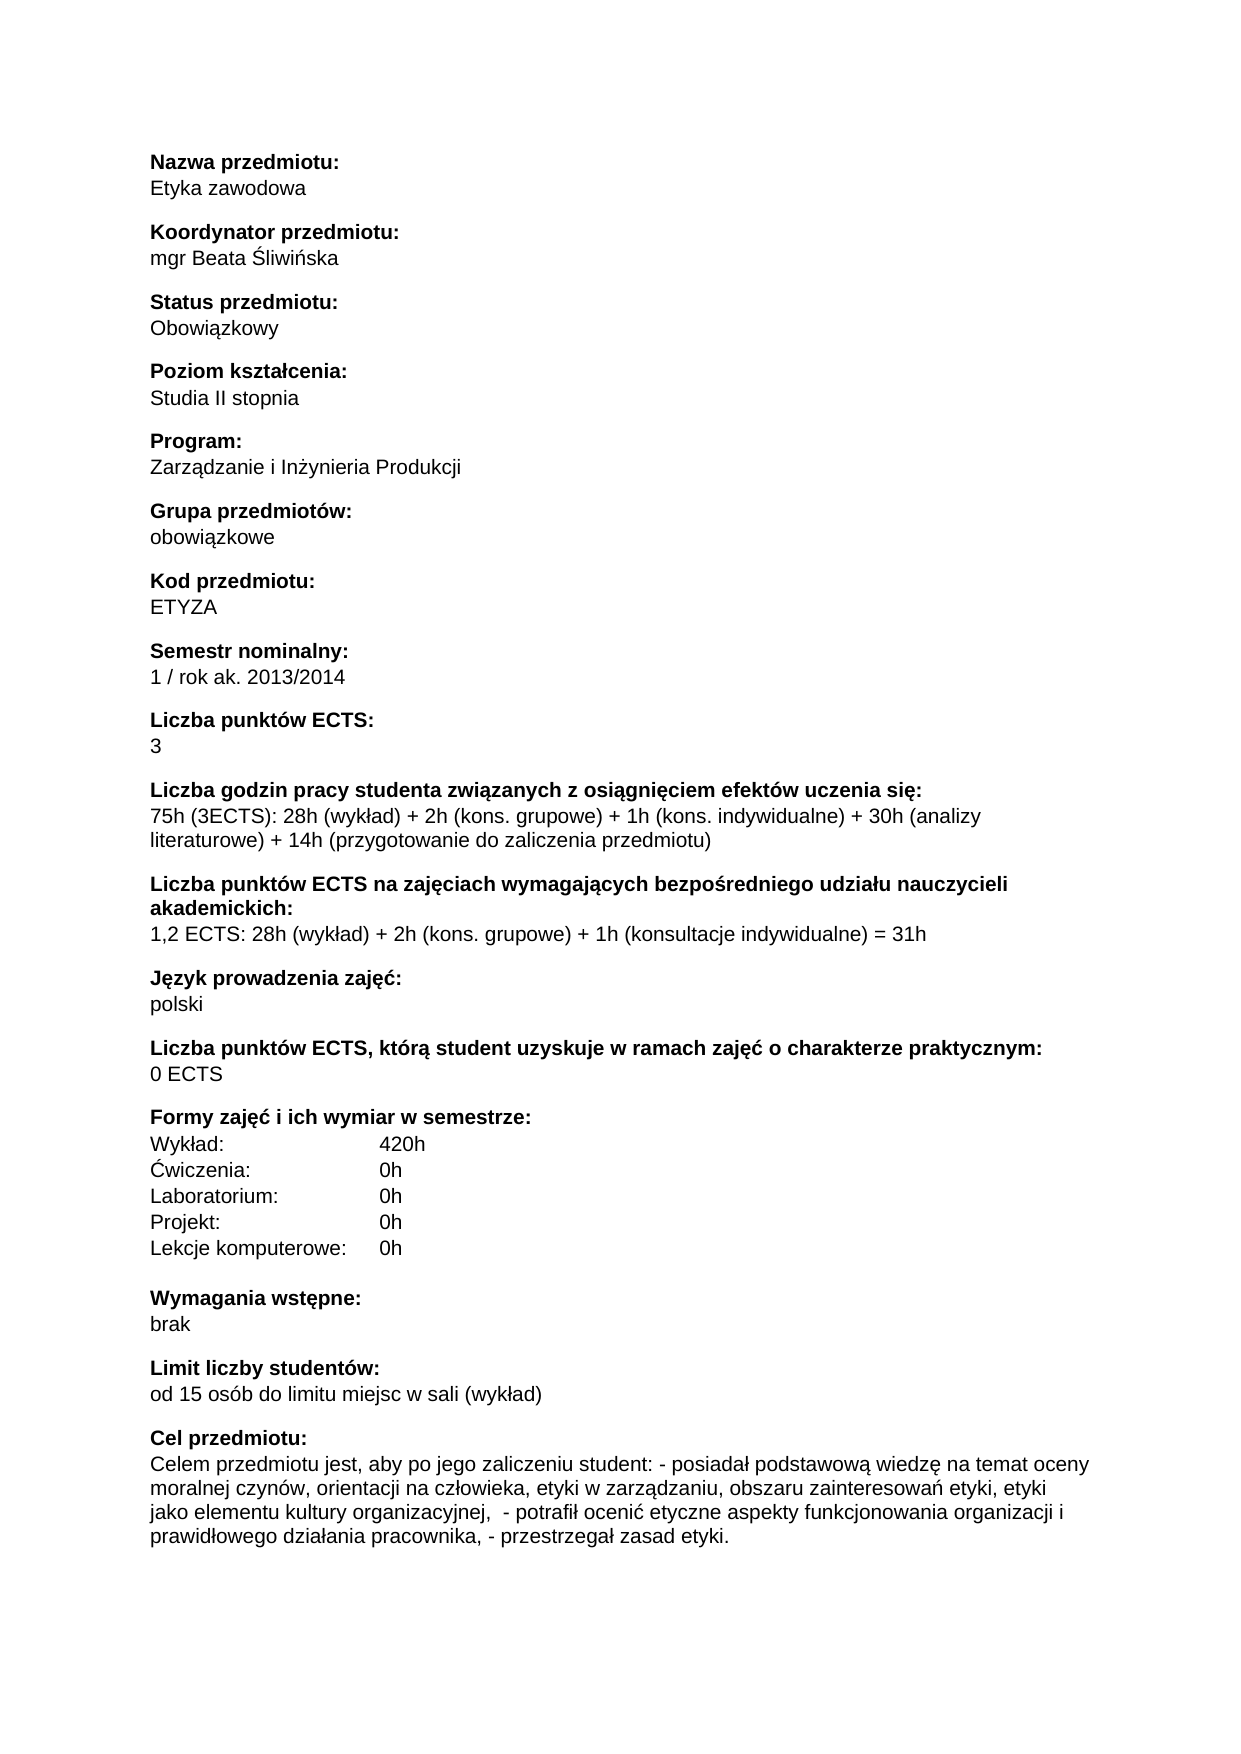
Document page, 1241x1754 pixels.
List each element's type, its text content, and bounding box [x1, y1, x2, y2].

text Program: [150, 429, 1090, 453]
text Liczba punktów ECTS, którą student uzyskuje w ramach zajęć o charakterze praktycznym: [150, 1035, 1090, 1059]
text Celem przedmiotu jest, aby po jego zaliczeniu student: - posiadał podstawową wiedzę na temat oceny moralnej czynów, orientacji na człowieka, etyki w zarządzaniu, obszaru zainteresowań etyki, etyki jako elementu kultury organizacyjnej, - potrafił ocenić etyczne aspekty funkcjonowania organizacji i prawidłowego działania pracownika, - przestrzegał zasad etyki. [150, 1452, 1090, 1547]
text od 15 osób do limitu miejsc w sali (wykład) [150, 1382, 1090, 1406]
table_cell 0h [369, 1234, 597, 1260]
text Grupa przedmiotów: [150, 499, 1090, 523]
text 0 ECTS [150, 1061, 1090, 1085]
text Język prowadzenia zajęć: [150, 966, 1090, 989]
text Cel przedmiotu: [150, 1426, 1090, 1449]
table_cell Lekcje komputerowe: [140, 1236, 367, 1260]
text Status przedmiotu: [150, 289, 1090, 313]
text Obowiązkowy [150, 316, 1090, 339]
text Poziom kształcenia: [150, 359, 1090, 383]
text Liczba punktów ECTS na zajęciach wymagających bezpośredniego udziału nauczycieli akademickich: [150, 872, 1090, 920]
text 75h (3ECTS): 28h (wykład) + 2h (kons. grupowe) + 1h (kons. indywidualne) + 30h (analizy literaturowe) + 14h (przygotowanie do zaliczenia przedmiotu) [150, 804, 1090, 852]
text Etyka zawodowa [150, 176, 1090, 200]
table_cell 0h [369, 1156, 597, 1182]
text Formy zajęć i ich wymiar w semestrze: [150, 1105, 1090, 1129]
text 1 / rok ak. 2013/2014 [150, 664, 1090, 688]
table_header Wykład: [140, 1132, 367, 1156]
text Koordynator przedmiotu: [150, 220, 1090, 244]
text Semestr nominalny: [150, 638, 1090, 662]
table_header 420h [369, 1132, 597, 1156]
text obowiązkowe [150, 525, 1090, 549]
text 1,2 ECTS: 28h (wykład) + 2h (kons. grupowe) + 1h (konsultacje indywidualne) = 31h [150, 922, 1090, 946]
table_cell Laboratorium: [140, 1184, 367, 1208]
text Zarządzanie i Inżynieria Produkcji [150, 455, 1090, 479]
text Liczba punktów ECTS: [150, 708, 1090, 732]
text Limit liczby studentów: [150, 1356, 1090, 1380]
table_cell Ćwiczenia: [140, 1158, 367, 1182]
text ETYZA [150, 595, 1090, 619]
table_cell 0h [369, 1208, 597, 1234]
text Liczba godzin pracy studenta związanych z osiągnięciem efektów uczenia się: [150, 778, 1090, 802]
text mgr Beata Śliwińska [150, 246, 1090, 270]
text polski [150, 992, 1090, 1016]
text Kod przedmiotu: [150, 569, 1090, 593]
text brak [150, 1312, 1090, 1336]
table_cell 0h [369, 1182, 597, 1208]
text Nazwa przedmiotu: [150, 150, 1090, 174]
text 3 [150, 734, 1090, 758]
text Studia II stopnia [150, 385, 1090, 409]
text Wymagania wstępne: [150, 1286, 1090, 1310]
table_cell Projekt: [140, 1210, 367, 1234]
